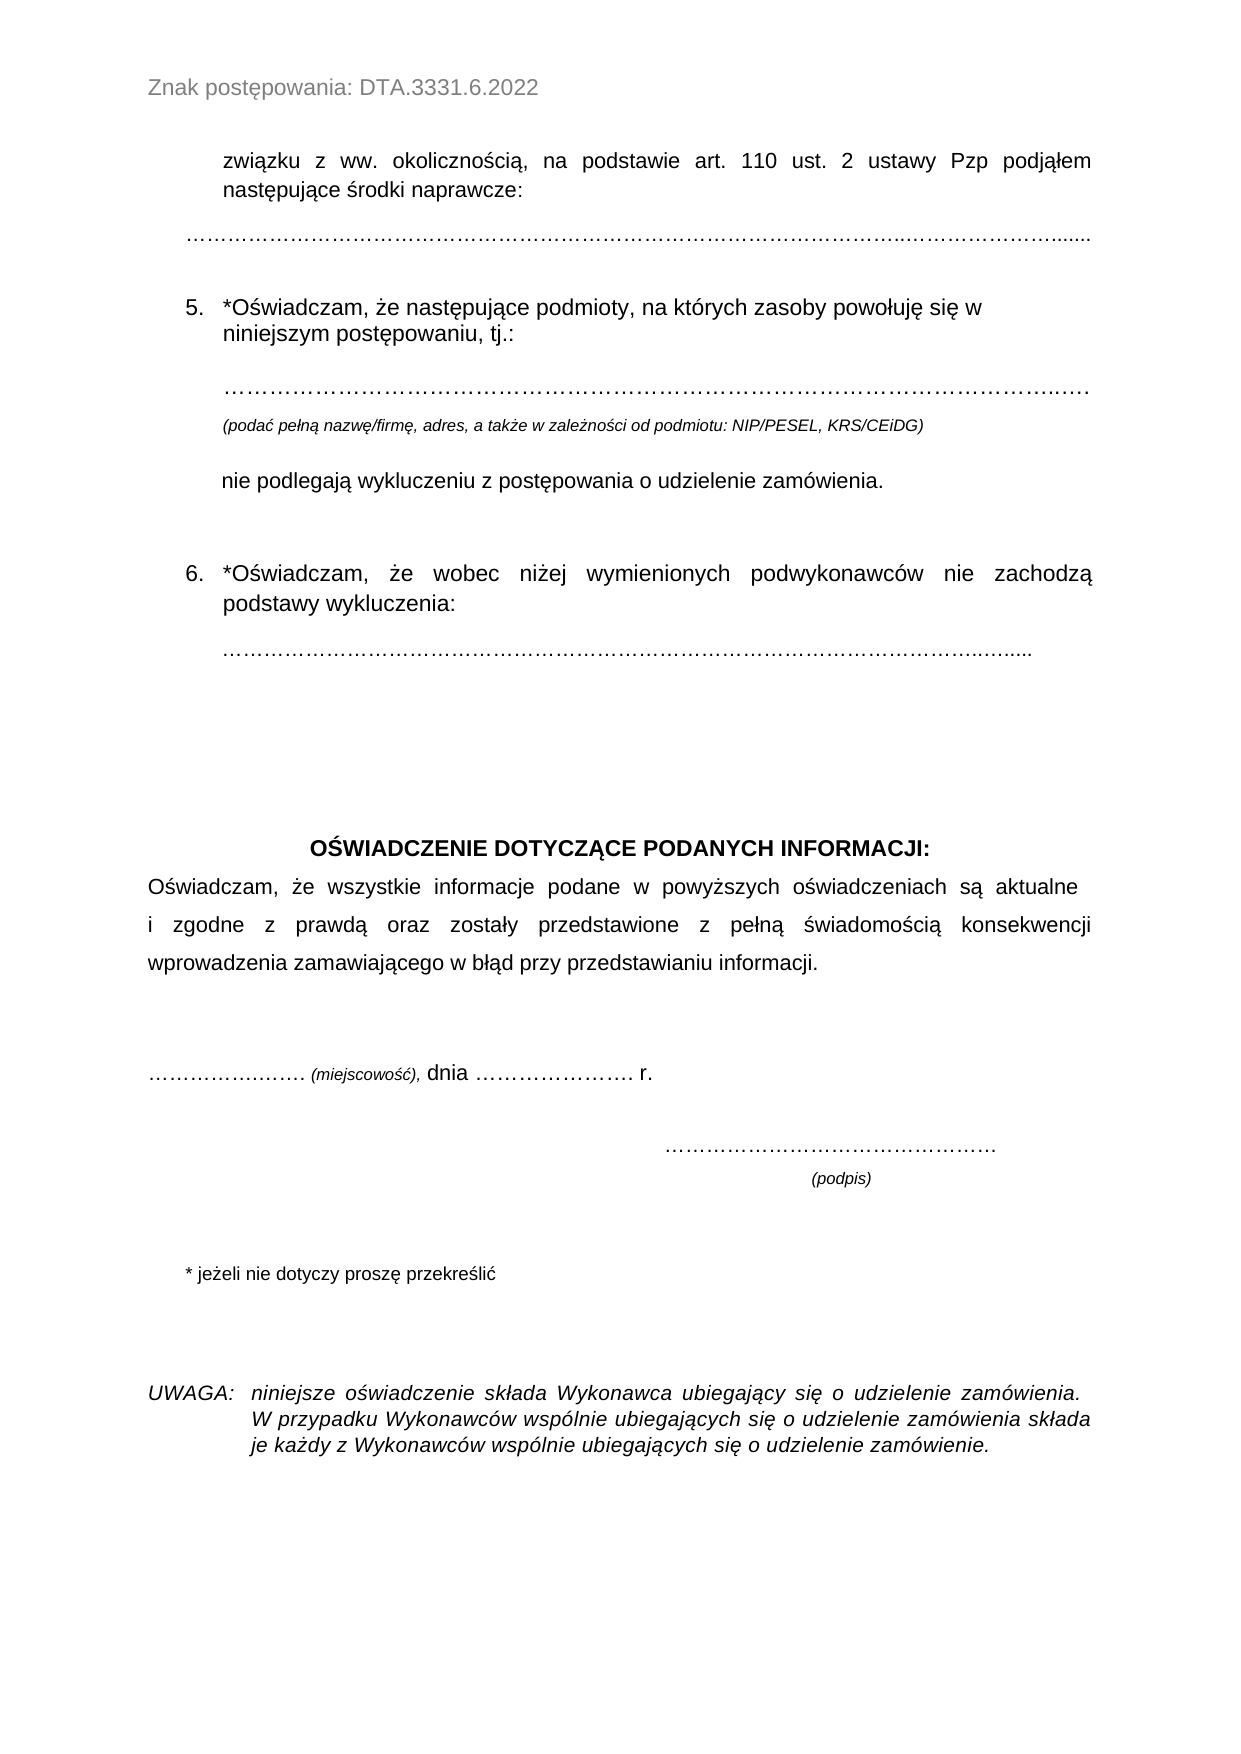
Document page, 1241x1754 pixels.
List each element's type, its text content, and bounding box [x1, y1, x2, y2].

list *Oświadczam, że wobec niżej wymienionych podwykonawców nie zachodzą podstawy wykluczenia: [185, 560, 1093, 617]
text ………………………………………… [148, 1133, 1093, 1157]
text (podpis) [738, 1169, 1093, 1188]
text * jeżeli nie dotyczy proszę przekreślić [185, 1262, 1067, 1284]
text Oświadczam, że wszystkie informacje podane w powyższych oświadczeniach są aktualne i zgodne z prawdą oraz zostały przedstawione z pełną świadomością konsekwencji wprowadzenia zamawiającego w błąd przy przedstawianiu informacji. [148, 874, 1093, 975]
text …………….……. (miejscowość), dnia …………………. r. [148, 1059, 1093, 1085]
text nie podlegają wykluczeniu z postępowania o udzielenie zamówienia. [148, 468, 1093, 493]
list *Oświadczam, że następujące podmioty, na których zasoby powołuję się w niniejszym postępowaniu, tj.: [185, 294, 1093, 347]
text (podać pełną nazwę/firmę, adres, a także w zależności od podmiotu: NIP/PESEL, KRS/CEiDG) [149, 416, 1093, 435]
list ………………………………………………………………………………………………..…. [223, 373, 1093, 399]
text UWAGA: niniejsze oświadczenie składa Wykonawca ubiegający się o udzielenie zamówienia. W przypadku Wykonawców wspólnie ubiegających się o udzielenie zamówienia składa je każdy z Wykonawców wspólnie ubiegających się o udzielenie zamówienie. [148, 1381, 1093, 1457]
text …………………………………………………………………………………………..…………………....... [185, 222, 1093, 246]
text OŚWIADCZENIE DOTYCZĄCE PODANYCH INFORMACJI: [148, 835, 1093, 861]
text ………………………………………………………………………………………………..…..... [148, 637, 1093, 661]
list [185, 148, 1093, 202]
